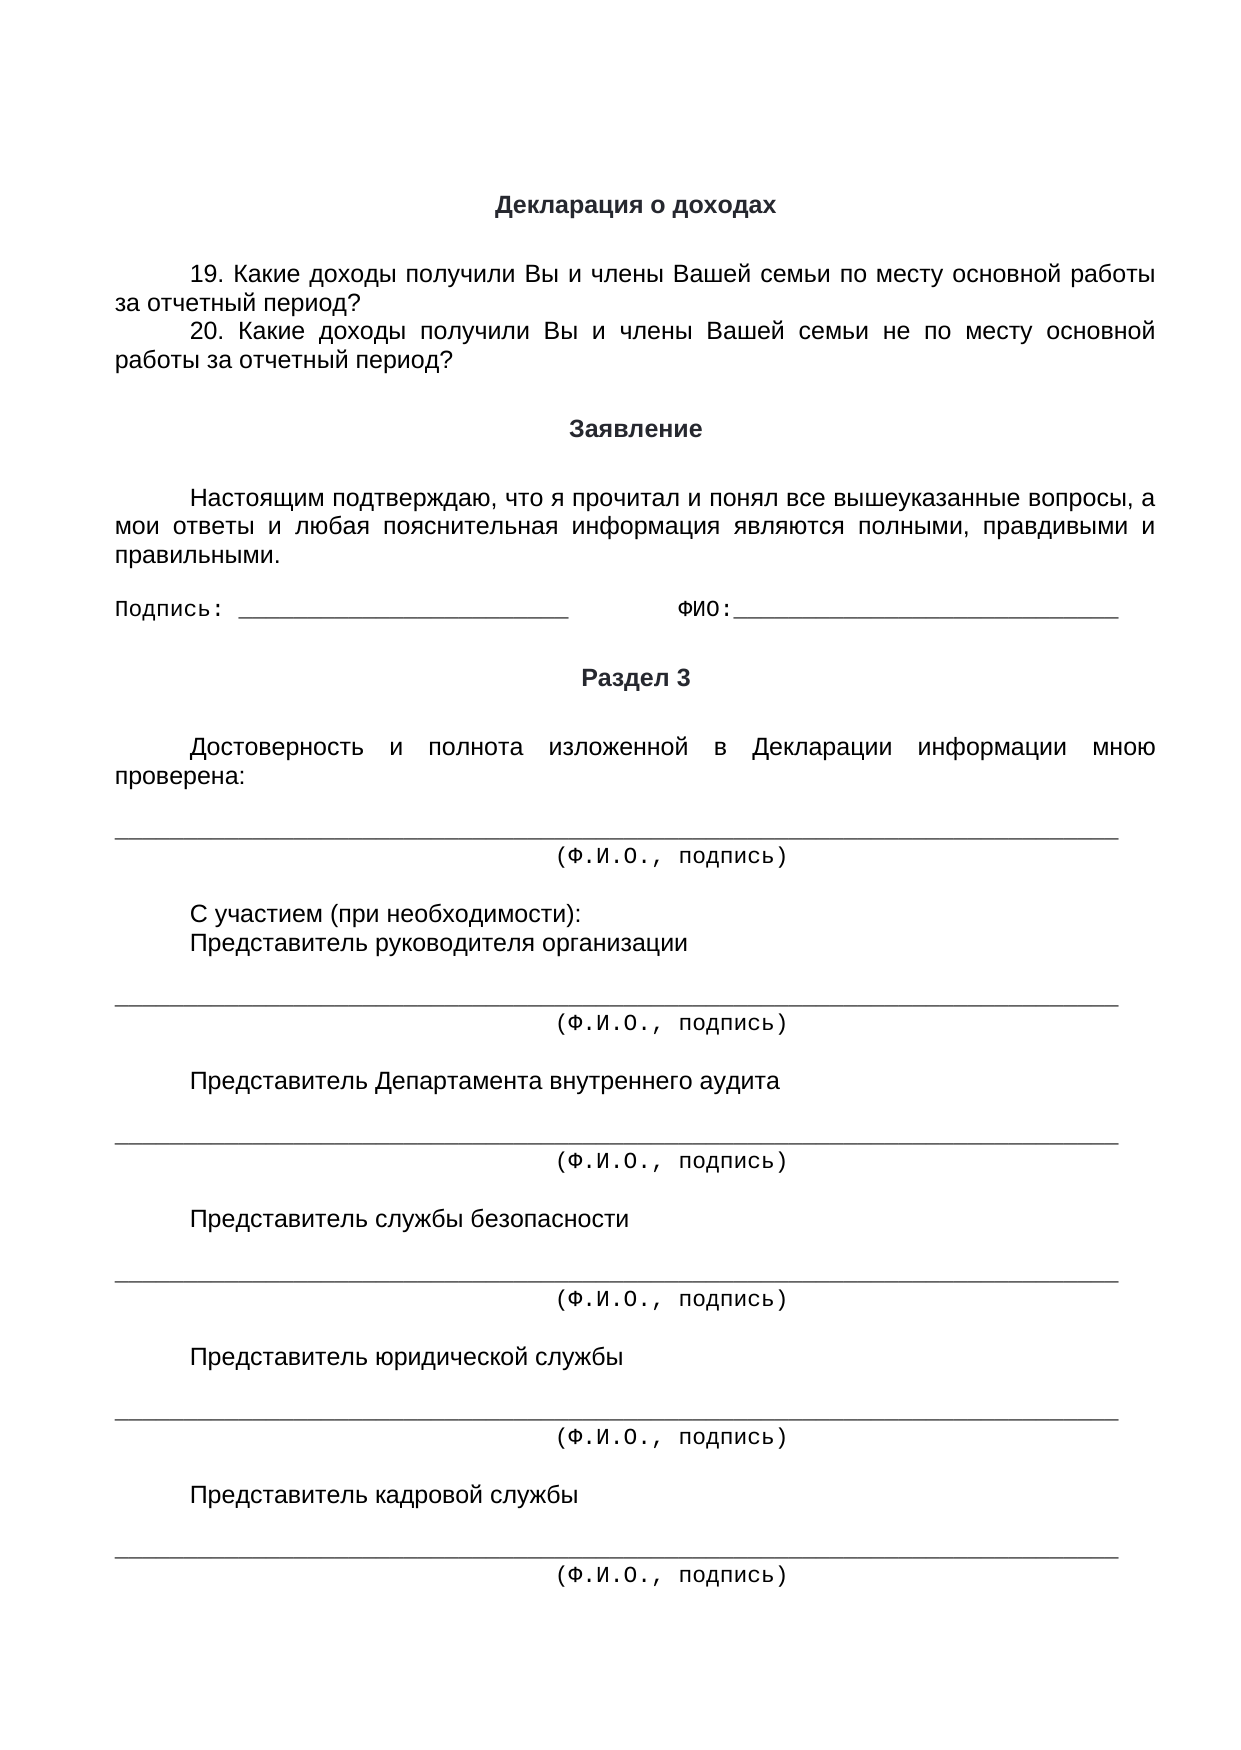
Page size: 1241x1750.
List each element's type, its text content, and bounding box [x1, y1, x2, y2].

text Представитель службы безопасности [114, 1204, 1157, 1233]
text Подпись: ________________________ ФИО:____________________________ [114, 597, 1157, 623]
text Достоверность и полнота изложенной в Декларации информации мною проверена: [114, 732, 1157, 790]
text _________________________________________________________________________ [114, 1538, 1157, 1564]
text _________________________________________________________________________ [114, 1400, 1157, 1426]
text Представитель юридической службы [114, 1342, 1157, 1371]
text (Ф.И.О., подпись) [114, 1287, 1157, 1313]
text 19. Какие доходы получили Вы и члены Вашей семьи по месту основной работы за отчетный период? [114, 259, 1157, 316]
text _________________________________________________________________________ [114, 1123, 1157, 1149]
text Представитель Департамента внутреннего аудита [114, 1066, 1157, 1095]
text (Ф.И.О., подпись) [114, 1426, 1157, 1452]
text С участием (при необходимости): [114, 899, 1157, 928]
text (Ф.И.О., подпись) [114, 1564, 1157, 1590]
text (Ф.И.О., подпись) [114, 844, 1157, 870]
text 20. Какие доходы получили Вы и члены Вашей семьи не по месту основной работы за отчетный период? [114, 316, 1157, 374]
text Настоящим подтверждаю, что я прочитал и понял все вышеуказанные вопросы, а мои ответы и любая пояснительная информация являются полными, правдивыми и правильными. [114, 482, 1157, 569]
text Представитель кадровой службы [114, 1480, 1157, 1509]
text _________________________________________________________________________ [114, 818, 1157, 844]
text (Ф.И.О., подпись) [114, 1011, 1157, 1037]
text _________________________________________________________________________ [114, 1262, 1157, 1287]
subtitle Раздел 3 [114, 663, 1157, 692]
text (Ф.И.О., подпись) [114, 1149, 1157, 1175]
subtitle Декларация о доходах [114, 190, 1157, 219]
text Представитель руководителя организации [114, 928, 1157, 957]
subtitle Заявление [114, 414, 1157, 442]
text _________________________________________________________________________ [114, 985, 1157, 1011]
